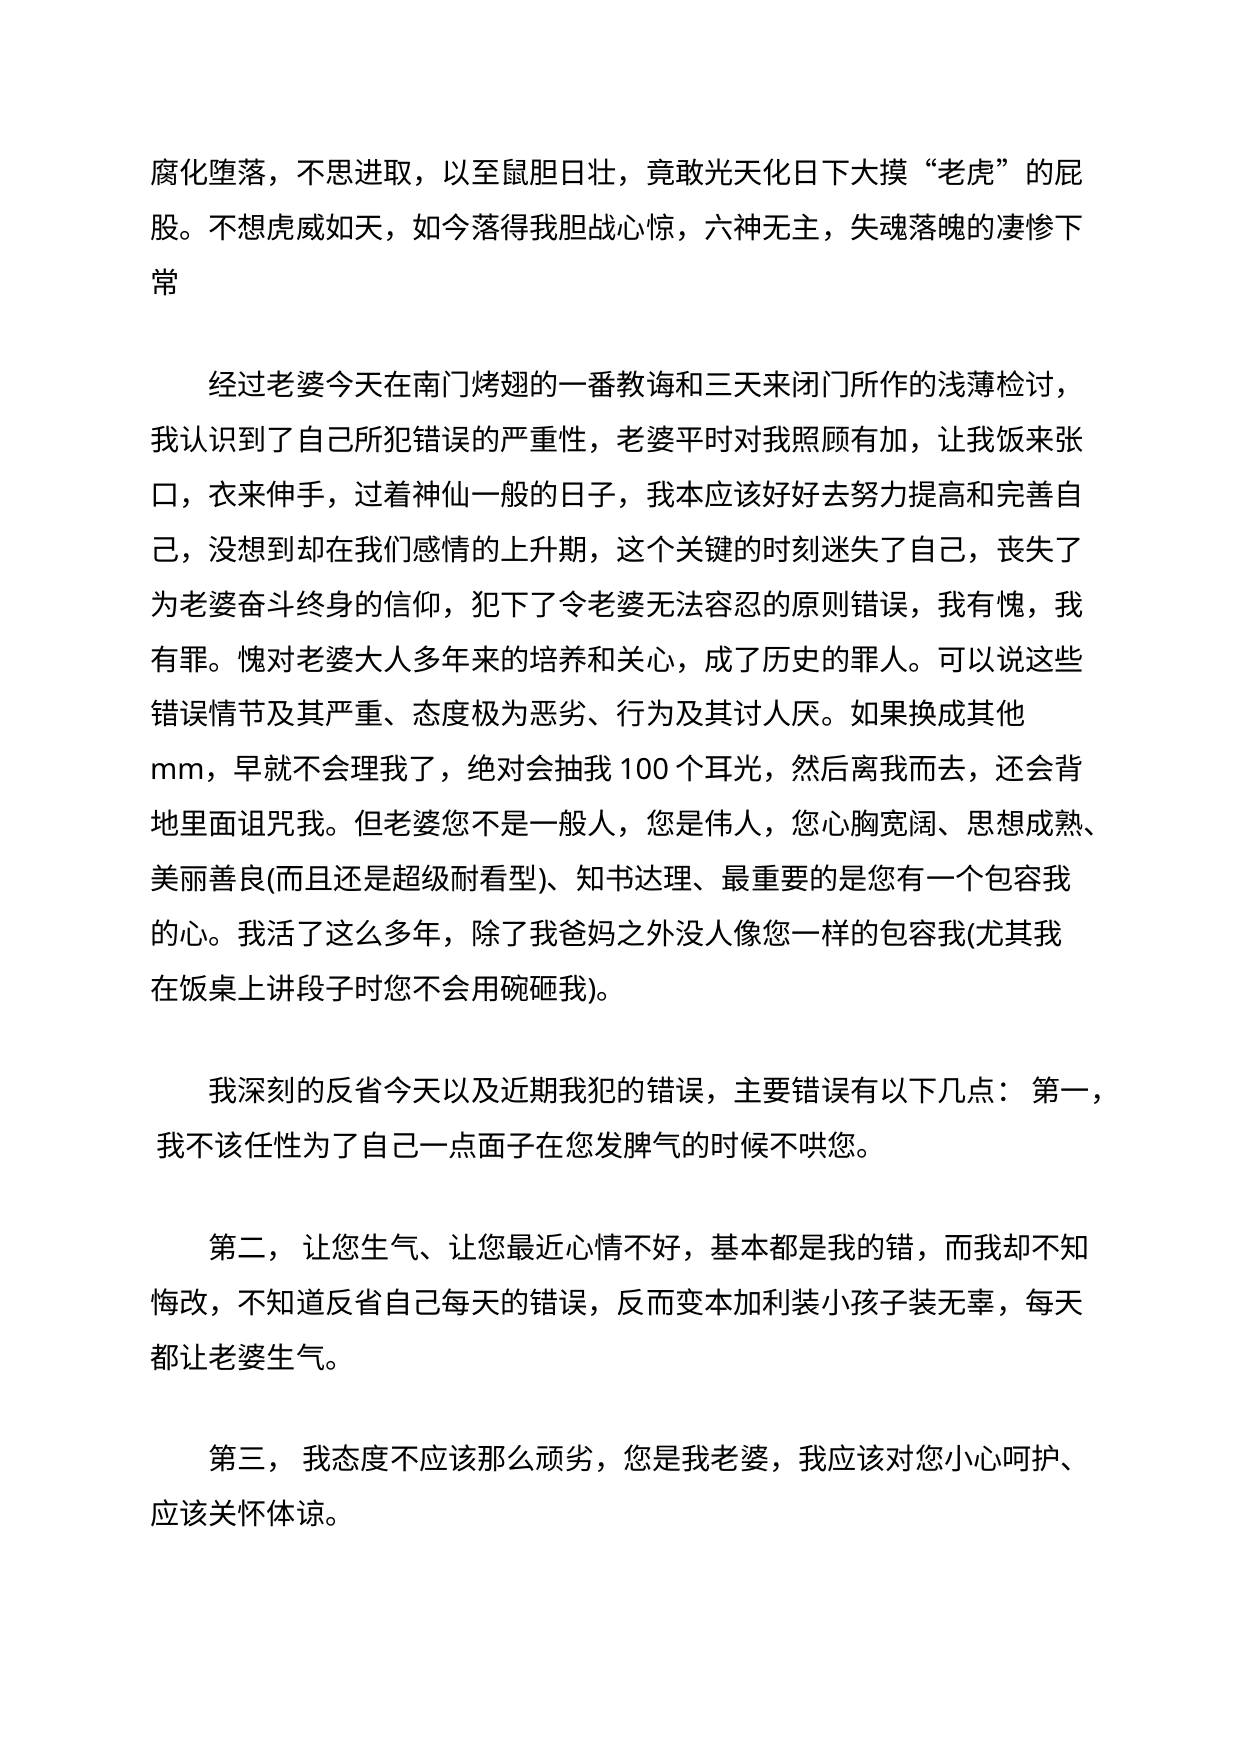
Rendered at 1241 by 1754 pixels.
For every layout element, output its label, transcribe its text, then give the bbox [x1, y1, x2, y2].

text 我深刻的反省今天以及近期我犯的错误，主要错误有以下几点： 第一， 我不该任性为了自己一点面子在您发脾气的时候不哄您。 [150, 1068, 1090, 1165]
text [150, 150, 1090, 302]
text 第三， 我态度不应该那么顽劣，您是我老婆，我应该对您小心呵护、应该关怀体谅。 [150, 1436, 1090, 1533]
text 第二， 让您生气、让您最近心情不好，基本都是我的错，而我却不知悔改，不知道反省自己每天的错误，反而变本加利装小孩子装无辜，每天都让老婆生气。 [150, 1224, 1090, 1376]
text 经过老婆今天在南门烤翅的一番教诲和三天来闭门所作的浅薄检讨，我认识到了自己所犯错误的严重性，老婆平时对我照顾有加，让我饭来张口，衣来伸手，过着神仙一般的日子，我本应该好好去努力提高和完善自己，没想到却在我们感情的上升期，这个关键的时刻迷失了自己，丧失了为老婆奋斗终身的信仰，犯下了令老婆无法容忍的原则错误，我有愧，我有罪。愧对老婆大人多年来的培养和关心，成了历史的罪人。可以说这些错误情节及其严重、态度极为恶劣、行为及其讨人厌。如果换成其他mm，早就不会理我了，绝对会抽我100个耳光，然后离我而去，还会背地里面诅咒我。但老婆您不是一般人，您是伟人，您心胸宽阔、思想成熟、美丽善良(而且还是超级耐看型)、知书达理、最重要的是您有一个包容我的心。我活了这么多年，除了我爸妈之外没人像您一样的包容我(尤其我在饭桌上讲段子时您不会用碗砸我)。 [150, 362, 1090, 1008]
